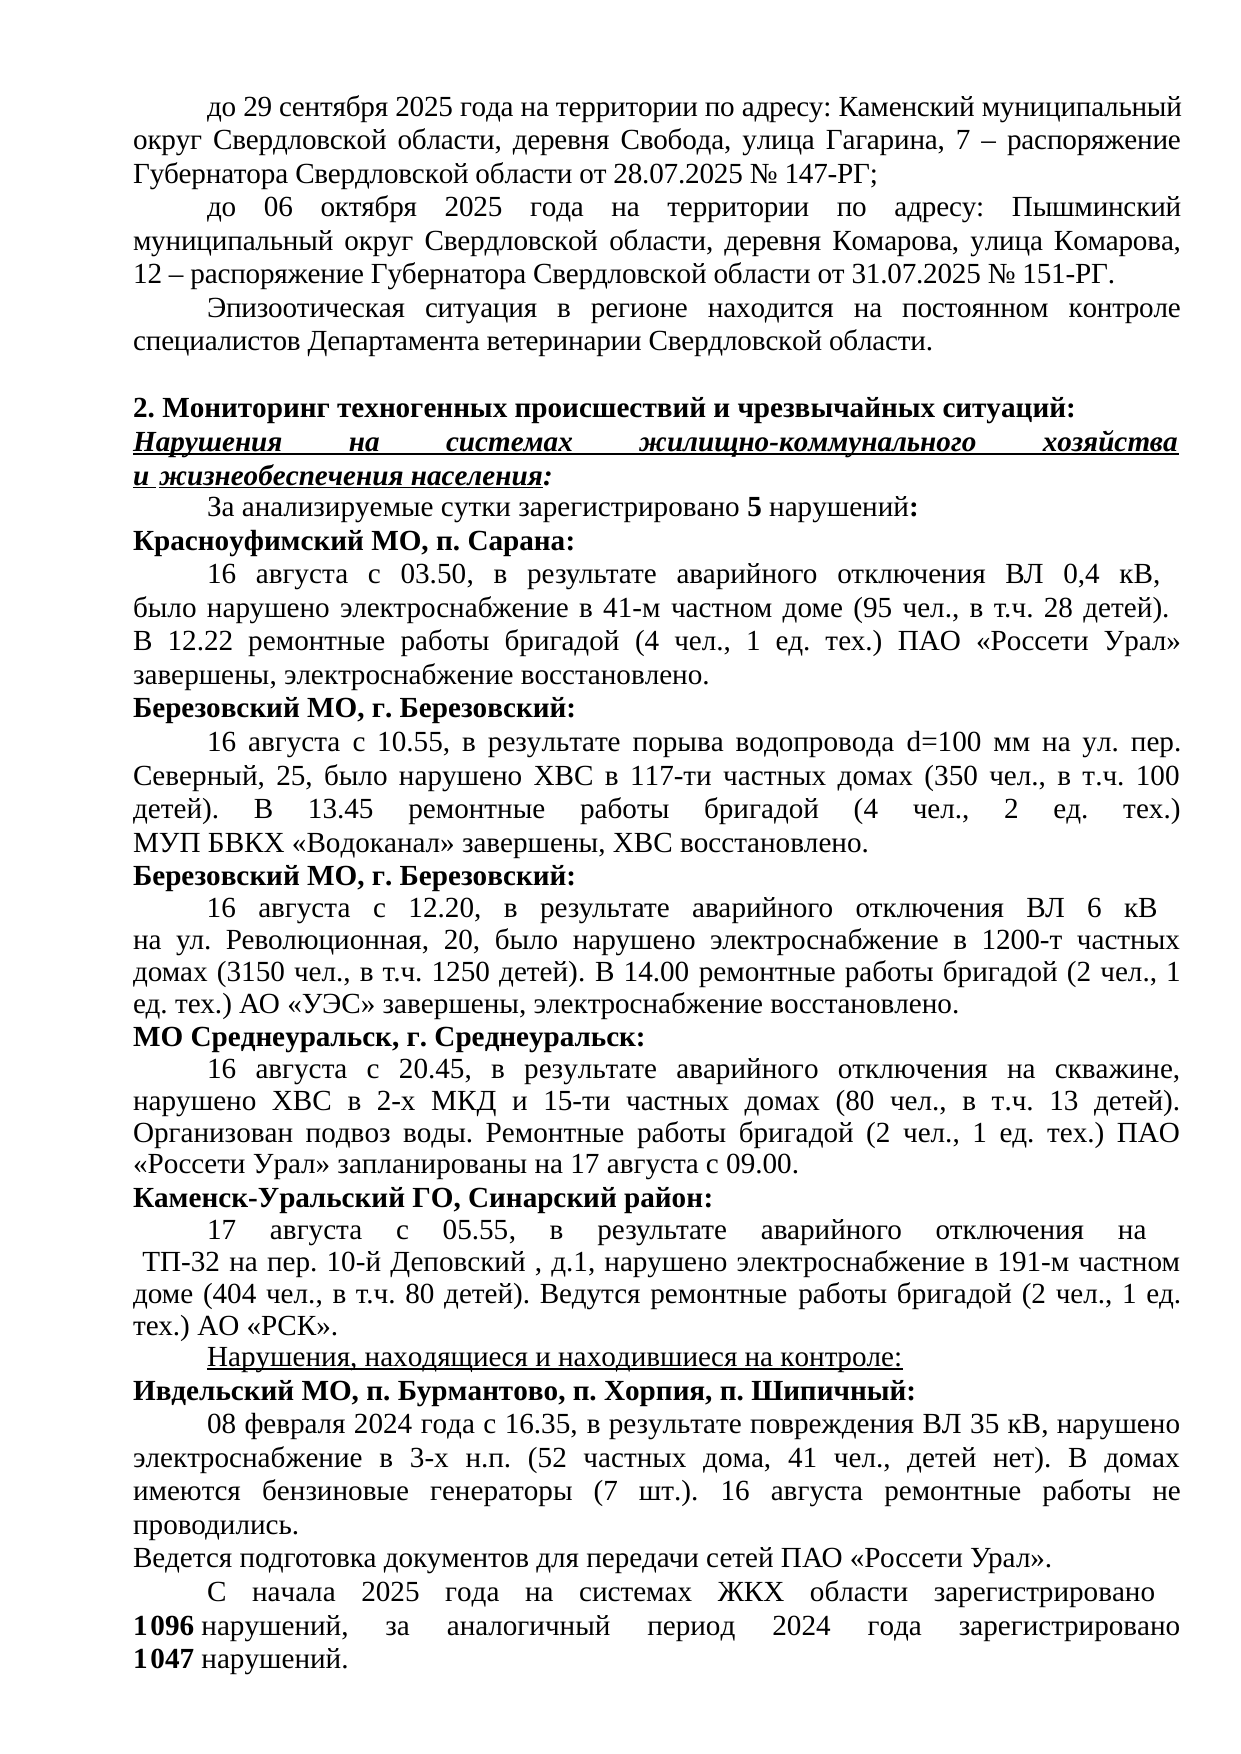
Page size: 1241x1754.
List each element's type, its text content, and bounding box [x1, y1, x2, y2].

text 08 февраля 2024 года с 16.35, в результате повреждения ВЛ 35 кВ, нарушено электроснабжение в 3-х н.п. (52 частных дома, 41 чел., детей нет). В домах имеются бензиновые генераторы (7 шт.). 16 августа ремонтные работы не проводились. Ведется подготовка документов для передачи сетей ПАО «Россети Урал». [133, 1406, 1181, 1574]
text Нарушения на системах жилищно-коммунального хозяйства и жизнеобеспечения населения: [133, 424, 1181, 491]
text Березовский МО, г. Березовский: [133, 691, 1181, 724]
text За анализируемые сутки зарегистрировано 5 нарушений: [133, 491, 1181, 523]
text Ивдельский МО, п. Бурмантово, п. Хорпия, п. Шипичный: [133, 1373, 1181, 1406]
text до 06 октября 2025 года на территории по адресу: Пышминский муниципальный округ Свердловской области, деревня Комарова, улица Комарова, 12 – распоряжение Губернатора Свердловской области от 31.07.2025 № 151-РГ. [133, 189, 1181, 290]
text 17 августа с 05.55, в результате аварийного отключения на ТП-32 на пер. 10-й Деповский , д.1, нарушено электроснабжение в 191-м частном доме (404 чел., в т.ч. 80 детей). Ведутся ремонтные работы бригадой (2 чел., 1 ед. тех.) АО «РСК». [133, 1214, 1181, 1341]
text 16 августа с 10.55, в результате порыва водопровода d=100 мм на ул. пер. Северный, 25, было нарушено ХВС в 117-ти частных домах (350 чел., в т.ч. 100 детей). В 13.45 ремонтные работы бригадой (4 чел., 2 ед. тех.) МУП БВКХ «Водоканал» завершены, ХВС восстановлено. [133, 724, 1181, 858]
text Красноуфимский МО, п. Сарана: [133, 523, 1181, 556]
text Каменск-Уральский ГО, Синарский район: [133, 1180, 1181, 1214]
text 16 августа с 12.20, в результате аварийного отключения ВЛ 6 кВ на ул. Революционная, 20, было нарушено электроснабжение в 1200-т частных домах (3150 чел., в т.ч. 1250 детей). В 14.00 ремонтные работы бригадой (2 чел., 1 ед. тех.) АО «УЭС» завершены, электроснабжение восстановлено. [133, 892, 1181, 1019]
text 16 августа с 03.50, в результате аварийного отключения ВЛ 0,4 кВ, было нарушено электроснабжение в 41-м частном доме (95 чел., в т.ч. 28 детей). В 12.22 ремонтные работы бригадой (4 чел., 1 ед. тех.) ПАО «Россети Урал» завершены, электроснабжение восстановлено. [133, 556, 1181, 691]
text 2. Мониторинг техногенных происшествий и чрезвычайных ситуаций: [133, 391, 1181, 424]
text МО Среднеуральск, г. Среднеуральск: [133, 1019, 1181, 1053]
text Эпизоотическая ситуация в регионе находится на постоянном контроле специалистов Департамента ветеринарии Свердловской области. [133, 290, 1181, 357]
text Березовский МО, г. Березовский: [133, 858, 1181, 892]
text до 29 сентября 2025 года на территории по адресу: Каменский муниципальный округ Свердловской области, деревня Свобода, улица Гагарина, 7 – распоряжение Губернатора Свердловской области от 28.07.2025 № 147-РГ; [133, 89, 1181, 189]
text Нарушения, находящиеся и находившиеся на контроле: [133, 1341, 1181, 1373]
text С начала 2025 года на системах ЖКХ области зарегистрировано 1 096 нарушений, за аналогичный период 2024 года зарегистрировано 1 047 нарушений. [133, 1574, 1181, 1675]
text 16 августа с 20.45, в результате аварийного отключения на скважине, нарушено ХВС в 2-х МКД и 15-ти частных домах (80 чел., в т.ч. 13 детей). Организован подвоз воды. Ремонтные работы бригадой (2 чел., 1 ед. тех.) ПАО «Россети Урал» запланированы на 17 августа с 09.00. [133, 1053, 1181, 1180]
